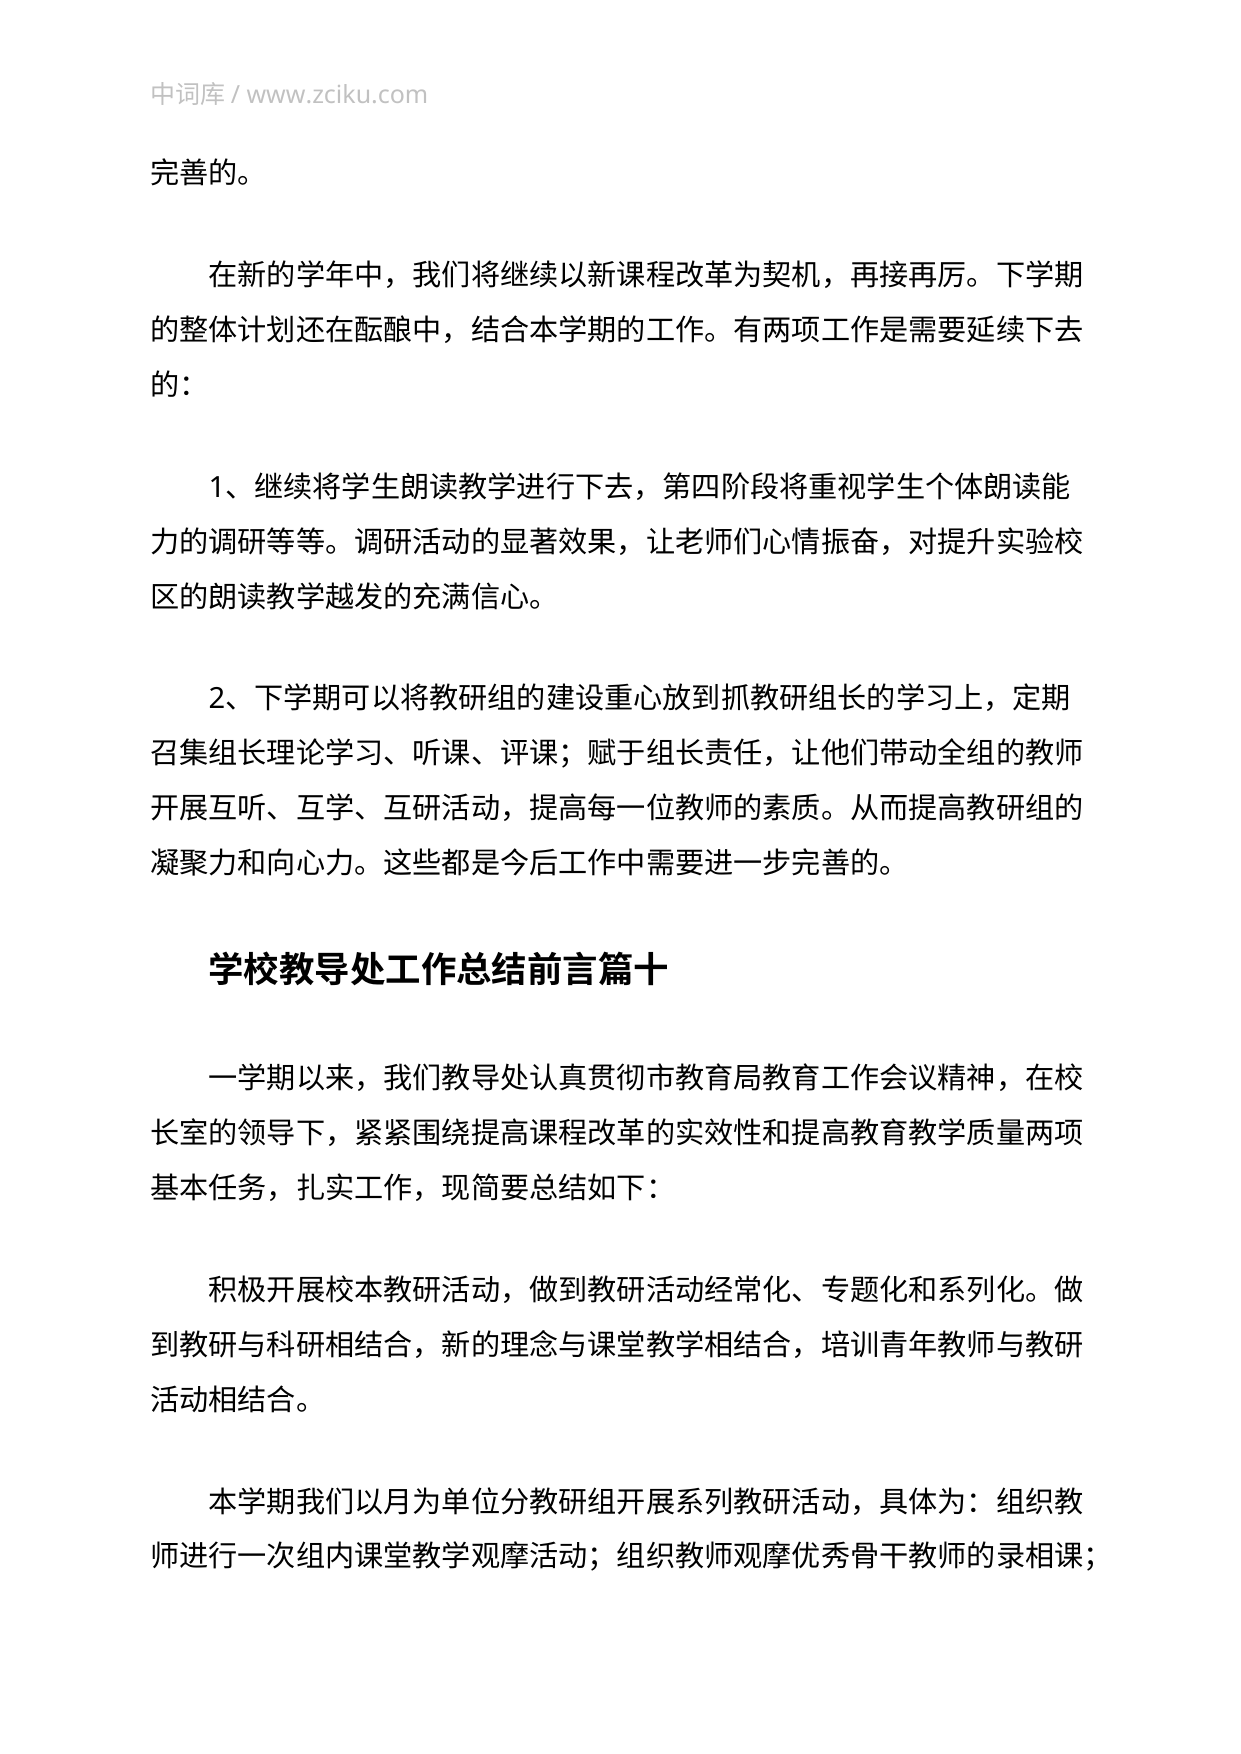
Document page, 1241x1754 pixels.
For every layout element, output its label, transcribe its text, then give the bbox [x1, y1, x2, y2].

text 1、继续将学生朗读教学进行下去，第四阶段将重视学生个体朗读能力的调研等等。调研活动的显著效果，让老师们心情振奋，对提升实验校区的朗读教学越发的充满信心。 [150, 463, 1090, 616]
text 积极开展校本教研活动，做到教研活动经常化、专题化和系列化。做到教研与科研相结合，新的理念与课堂教学相结合，培训青年教师与教研活动相结合。 [150, 1267, 1090, 1419]
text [150, 1478, 1090, 1575]
text 2、下学期可以将教研组的建设重心放到抓教研组长的学习上，定期召集组长理论学习、听课、评课；赋于组长责任，让他们带动全组的教师开展互听、互学、互研活动，提高每一位教师的素质。从而提高教研组的凝聚力和向心力。这些都是今后工作中需要进一步完善的。 [150, 675, 1090, 882]
text 在新的学年中，我们将继续以新课程改革为契机，再接再厉。下学期的整体计划还在酝酿中，结合本学期的工作。有两项工作是需要延续下去的： [150, 252, 1090, 404]
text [150, 150, 1090, 192]
text 学校教导处工作总结前言篇十 [150, 942, 1090, 993]
text 一学期以来，我们教导处认真贯彻市教育局教育工作会议精神，在校长室的领导下，紧紧围绕提高课程改革的实效性和提高教育教学质量两项基本任务，扎实工作，现简要总结如下： [150, 1055, 1090, 1207]
